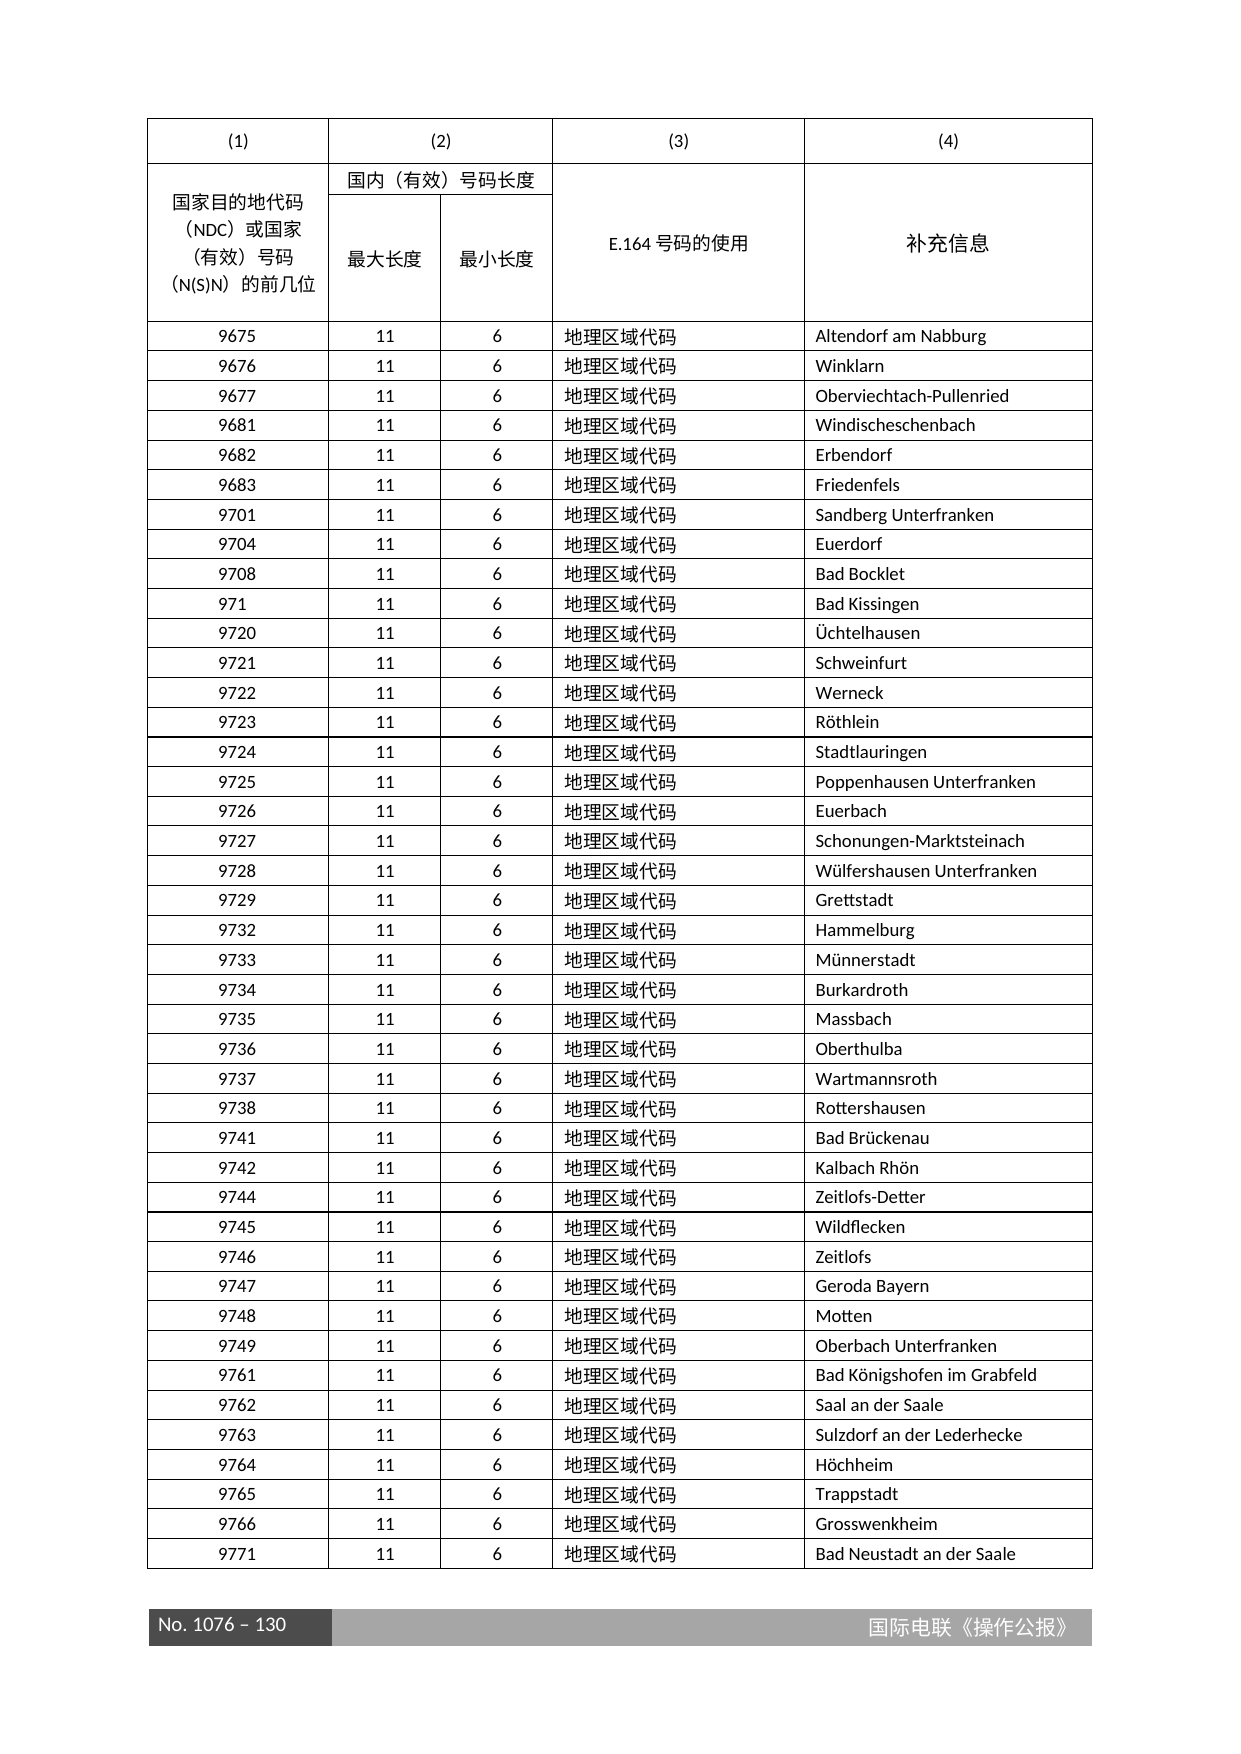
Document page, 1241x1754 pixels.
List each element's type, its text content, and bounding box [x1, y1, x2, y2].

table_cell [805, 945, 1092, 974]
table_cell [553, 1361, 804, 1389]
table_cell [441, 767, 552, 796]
table_cell 最小长度 [441, 195, 552, 321]
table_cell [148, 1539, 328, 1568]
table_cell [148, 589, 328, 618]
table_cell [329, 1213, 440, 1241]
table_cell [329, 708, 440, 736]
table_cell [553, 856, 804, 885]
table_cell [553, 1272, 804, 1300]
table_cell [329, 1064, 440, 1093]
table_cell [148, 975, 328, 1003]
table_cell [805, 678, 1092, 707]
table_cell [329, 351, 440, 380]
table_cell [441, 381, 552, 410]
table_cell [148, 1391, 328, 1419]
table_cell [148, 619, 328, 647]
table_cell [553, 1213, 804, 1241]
table_header (3) [553, 119, 804, 163]
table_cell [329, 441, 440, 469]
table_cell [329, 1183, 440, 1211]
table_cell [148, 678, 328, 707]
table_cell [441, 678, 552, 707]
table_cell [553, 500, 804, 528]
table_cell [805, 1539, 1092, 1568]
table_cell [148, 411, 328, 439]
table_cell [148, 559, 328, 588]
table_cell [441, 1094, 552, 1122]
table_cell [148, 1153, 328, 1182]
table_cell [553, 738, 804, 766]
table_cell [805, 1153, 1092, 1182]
table_cell 国家目的地代码（NDC）或国家（有效）号码（N(S)N）的前几位 [148, 164, 328, 321]
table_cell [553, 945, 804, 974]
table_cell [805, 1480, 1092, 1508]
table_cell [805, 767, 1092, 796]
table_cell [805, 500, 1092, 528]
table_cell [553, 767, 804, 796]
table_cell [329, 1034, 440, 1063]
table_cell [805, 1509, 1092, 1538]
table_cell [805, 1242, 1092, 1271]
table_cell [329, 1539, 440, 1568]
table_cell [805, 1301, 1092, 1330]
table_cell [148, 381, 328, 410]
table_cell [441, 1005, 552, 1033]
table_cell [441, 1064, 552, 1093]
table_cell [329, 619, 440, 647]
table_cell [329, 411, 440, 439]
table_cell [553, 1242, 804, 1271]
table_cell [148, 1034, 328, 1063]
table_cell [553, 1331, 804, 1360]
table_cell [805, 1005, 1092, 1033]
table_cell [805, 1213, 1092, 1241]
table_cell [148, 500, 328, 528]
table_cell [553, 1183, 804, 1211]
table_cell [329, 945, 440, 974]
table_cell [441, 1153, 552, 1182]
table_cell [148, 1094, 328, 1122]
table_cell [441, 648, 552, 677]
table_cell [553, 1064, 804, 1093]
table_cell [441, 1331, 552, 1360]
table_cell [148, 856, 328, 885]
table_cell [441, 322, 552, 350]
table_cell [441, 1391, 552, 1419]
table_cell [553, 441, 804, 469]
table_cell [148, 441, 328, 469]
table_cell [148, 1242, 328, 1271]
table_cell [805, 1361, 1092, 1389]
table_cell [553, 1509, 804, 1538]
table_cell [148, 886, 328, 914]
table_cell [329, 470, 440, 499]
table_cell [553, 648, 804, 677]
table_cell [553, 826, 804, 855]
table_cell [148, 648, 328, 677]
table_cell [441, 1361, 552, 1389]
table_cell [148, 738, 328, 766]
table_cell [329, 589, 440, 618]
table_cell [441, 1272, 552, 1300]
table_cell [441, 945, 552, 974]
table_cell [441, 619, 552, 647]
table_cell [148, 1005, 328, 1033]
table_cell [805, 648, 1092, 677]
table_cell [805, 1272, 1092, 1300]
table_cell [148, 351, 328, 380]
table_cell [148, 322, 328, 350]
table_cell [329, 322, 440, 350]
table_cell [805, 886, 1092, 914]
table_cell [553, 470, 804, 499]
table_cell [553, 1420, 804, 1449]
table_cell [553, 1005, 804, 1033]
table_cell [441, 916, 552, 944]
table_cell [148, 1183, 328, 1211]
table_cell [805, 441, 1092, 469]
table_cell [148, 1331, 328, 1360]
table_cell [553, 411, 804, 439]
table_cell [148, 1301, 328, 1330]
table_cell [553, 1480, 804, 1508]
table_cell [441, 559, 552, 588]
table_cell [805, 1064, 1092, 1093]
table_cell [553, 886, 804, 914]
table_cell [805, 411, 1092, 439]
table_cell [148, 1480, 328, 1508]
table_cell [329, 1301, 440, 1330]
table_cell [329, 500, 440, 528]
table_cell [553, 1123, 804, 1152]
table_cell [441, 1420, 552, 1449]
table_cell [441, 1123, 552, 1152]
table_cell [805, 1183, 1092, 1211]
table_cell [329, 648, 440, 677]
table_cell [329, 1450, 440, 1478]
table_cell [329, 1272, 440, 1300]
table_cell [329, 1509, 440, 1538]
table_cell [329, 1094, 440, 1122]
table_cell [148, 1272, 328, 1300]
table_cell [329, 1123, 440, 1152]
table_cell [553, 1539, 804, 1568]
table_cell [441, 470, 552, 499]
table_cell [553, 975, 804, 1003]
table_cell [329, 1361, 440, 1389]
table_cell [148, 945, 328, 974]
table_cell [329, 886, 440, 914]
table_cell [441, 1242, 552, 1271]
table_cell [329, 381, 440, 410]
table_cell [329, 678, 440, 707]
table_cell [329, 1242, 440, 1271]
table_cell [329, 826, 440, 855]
table_cell 最大长度 [329, 195, 440, 321]
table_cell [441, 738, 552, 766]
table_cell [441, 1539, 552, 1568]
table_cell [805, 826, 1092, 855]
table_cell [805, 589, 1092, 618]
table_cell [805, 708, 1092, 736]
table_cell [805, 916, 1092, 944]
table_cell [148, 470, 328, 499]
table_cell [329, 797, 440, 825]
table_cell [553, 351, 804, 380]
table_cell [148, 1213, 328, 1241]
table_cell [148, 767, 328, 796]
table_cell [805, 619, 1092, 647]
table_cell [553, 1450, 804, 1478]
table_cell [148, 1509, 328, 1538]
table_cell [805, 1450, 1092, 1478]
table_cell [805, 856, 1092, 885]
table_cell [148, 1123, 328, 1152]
table_header (2) [329, 119, 552, 163]
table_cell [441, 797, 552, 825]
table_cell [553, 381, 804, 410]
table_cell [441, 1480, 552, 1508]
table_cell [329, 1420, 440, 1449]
table_header (1) [148, 119, 328, 163]
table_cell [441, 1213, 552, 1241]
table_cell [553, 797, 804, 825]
table_header (4) [805, 119, 1092, 163]
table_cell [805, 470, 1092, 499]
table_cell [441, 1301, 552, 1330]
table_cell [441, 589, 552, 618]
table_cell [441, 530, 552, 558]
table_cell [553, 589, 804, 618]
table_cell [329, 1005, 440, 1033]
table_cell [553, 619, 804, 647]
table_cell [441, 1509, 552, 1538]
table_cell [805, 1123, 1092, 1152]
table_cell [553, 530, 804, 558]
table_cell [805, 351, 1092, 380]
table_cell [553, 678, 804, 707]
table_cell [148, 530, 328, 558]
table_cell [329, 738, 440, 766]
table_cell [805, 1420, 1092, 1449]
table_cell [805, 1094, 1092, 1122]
table_cell E.164号码的使用 [553, 164, 804, 321]
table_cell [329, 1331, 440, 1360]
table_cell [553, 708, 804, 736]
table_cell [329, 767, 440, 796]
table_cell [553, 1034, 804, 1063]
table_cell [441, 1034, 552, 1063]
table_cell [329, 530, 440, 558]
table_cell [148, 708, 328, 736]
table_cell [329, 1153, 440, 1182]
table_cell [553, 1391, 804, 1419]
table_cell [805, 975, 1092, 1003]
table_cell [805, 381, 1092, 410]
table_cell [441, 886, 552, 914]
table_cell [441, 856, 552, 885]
table_cell 国内（有效）号码长度 [329, 164, 552, 194]
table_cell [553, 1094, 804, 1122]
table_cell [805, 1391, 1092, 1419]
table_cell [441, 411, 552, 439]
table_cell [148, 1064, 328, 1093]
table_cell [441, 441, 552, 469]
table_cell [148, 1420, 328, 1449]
table_cell 补充信息 [805, 164, 1092, 321]
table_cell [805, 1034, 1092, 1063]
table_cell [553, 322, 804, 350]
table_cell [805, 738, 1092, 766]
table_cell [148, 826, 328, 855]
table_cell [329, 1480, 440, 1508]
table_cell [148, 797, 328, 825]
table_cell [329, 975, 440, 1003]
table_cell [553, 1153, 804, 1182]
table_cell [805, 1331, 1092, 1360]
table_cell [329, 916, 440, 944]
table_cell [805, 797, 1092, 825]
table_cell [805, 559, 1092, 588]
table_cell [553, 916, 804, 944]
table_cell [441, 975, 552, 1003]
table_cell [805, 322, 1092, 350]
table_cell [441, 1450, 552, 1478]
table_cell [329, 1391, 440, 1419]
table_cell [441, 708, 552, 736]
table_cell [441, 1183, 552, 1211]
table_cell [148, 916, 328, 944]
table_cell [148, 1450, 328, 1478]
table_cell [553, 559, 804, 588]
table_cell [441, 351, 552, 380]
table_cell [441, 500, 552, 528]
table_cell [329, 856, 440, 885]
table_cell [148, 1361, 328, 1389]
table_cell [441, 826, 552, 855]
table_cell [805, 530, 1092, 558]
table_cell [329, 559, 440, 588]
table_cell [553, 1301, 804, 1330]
